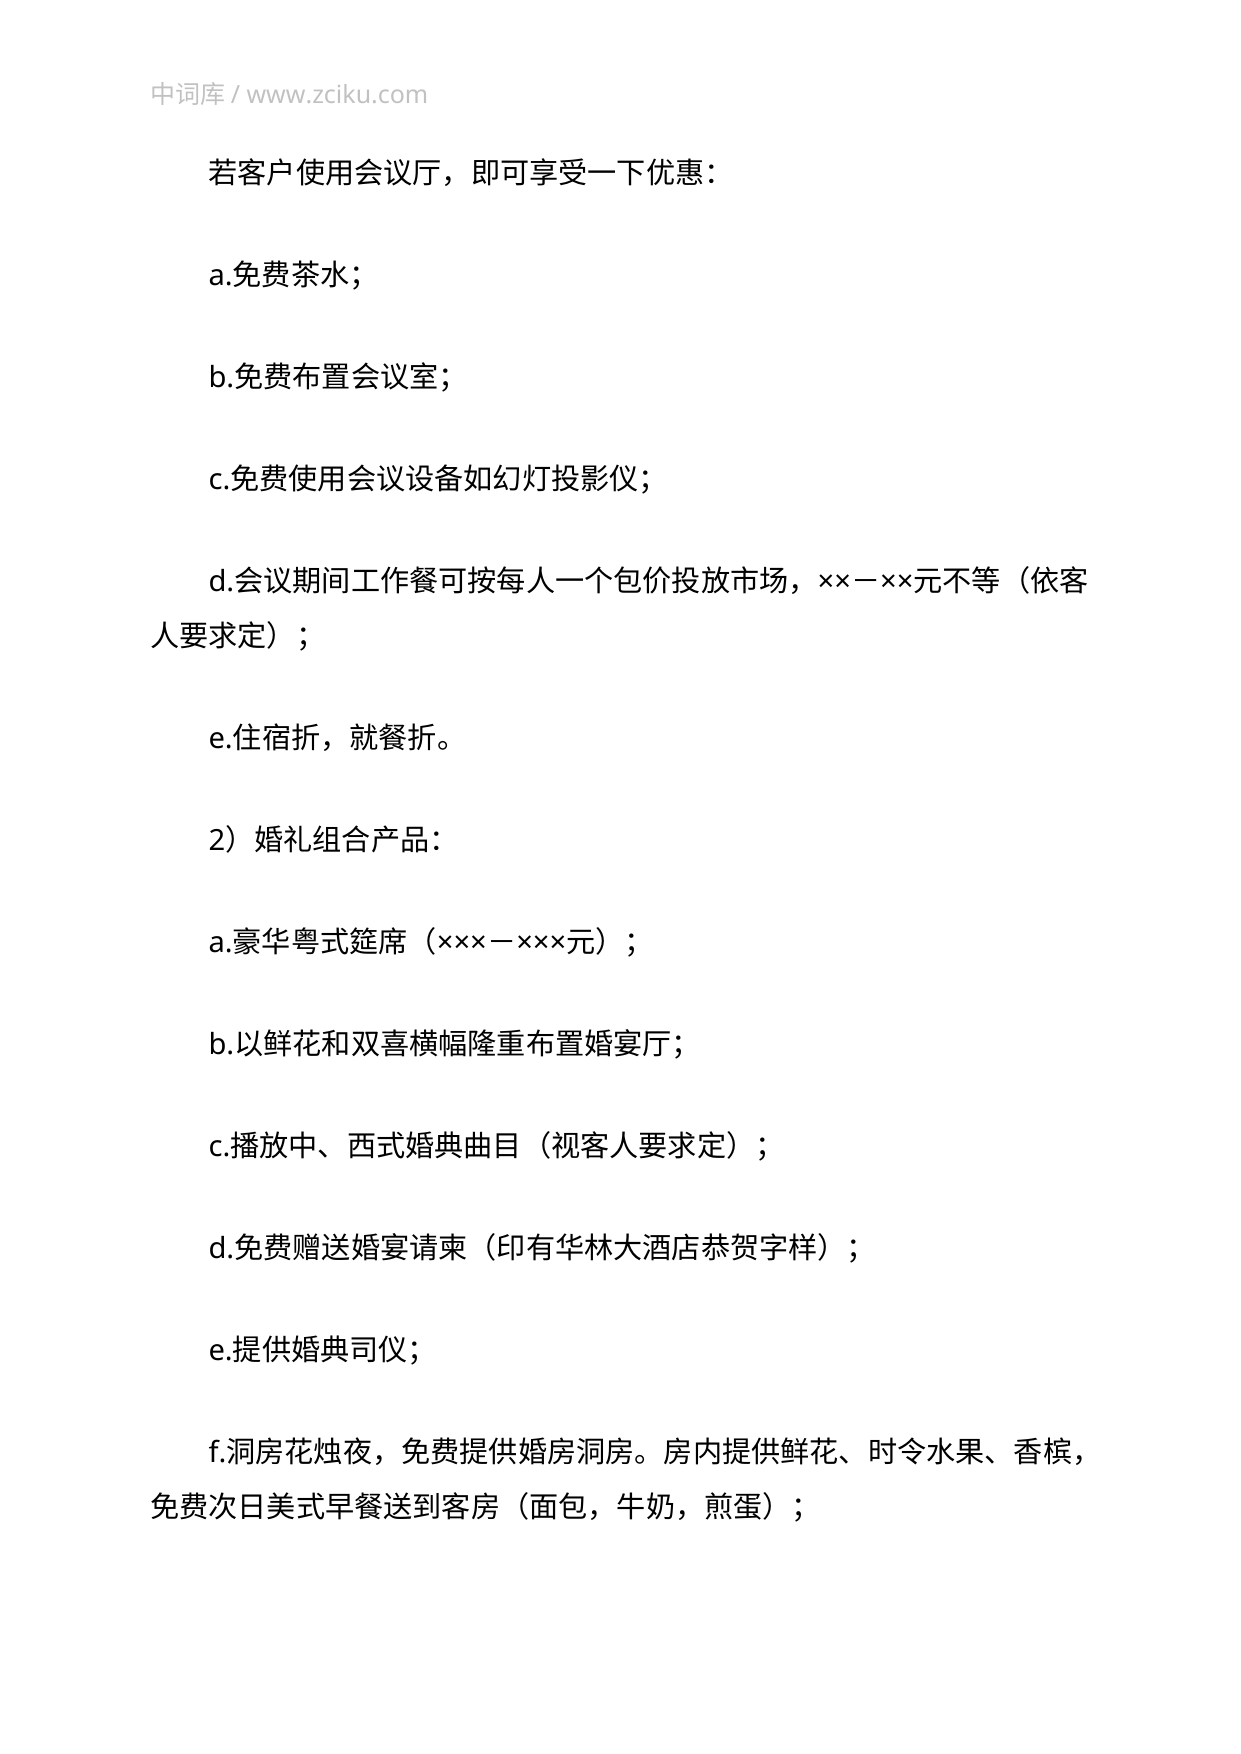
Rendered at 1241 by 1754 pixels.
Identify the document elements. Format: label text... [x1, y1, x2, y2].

text a.豪华粤式筵席（×××－×××元）； [150, 918, 1090, 961]
text a.免费茶水； [150, 252, 1090, 294]
text b.免费布置会议室； [150, 354, 1090, 396]
text 若客户使用会议厅，即可享受一下优惠： [150, 150, 1090, 192]
text c.播放中、西式婚典曲目（视客人要求定）； [150, 1122, 1090, 1165]
text f.洞房花烛夜，免费提供婚房洞房。房内提供鲜花、时令水果、香槟，免费次日美式早餐送到客房（面包，牛奶，煎蛋）； [150, 1428, 1090, 1526]
text b.以鲜花和双喜横幅隆重布置婚宴厅； [150, 1020, 1090, 1063]
text d.会议期间工作餐可按每人一个包价投放市场，××－××元不等（依客人要求定）； [150, 558, 1090, 655]
text e.住宿折，就餐折。 [150, 714, 1090, 757]
text c.免费使用会议设备如幻灯投影仪； [150, 456, 1090, 498]
text d.免费赠送婚宴请柬（印有华林大酒店恭贺字样）； [150, 1224, 1090, 1267]
text 2）婚礼组合产品： [150, 816, 1090, 859]
text e.提供婚典司仪； [150, 1326, 1090, 1369]
